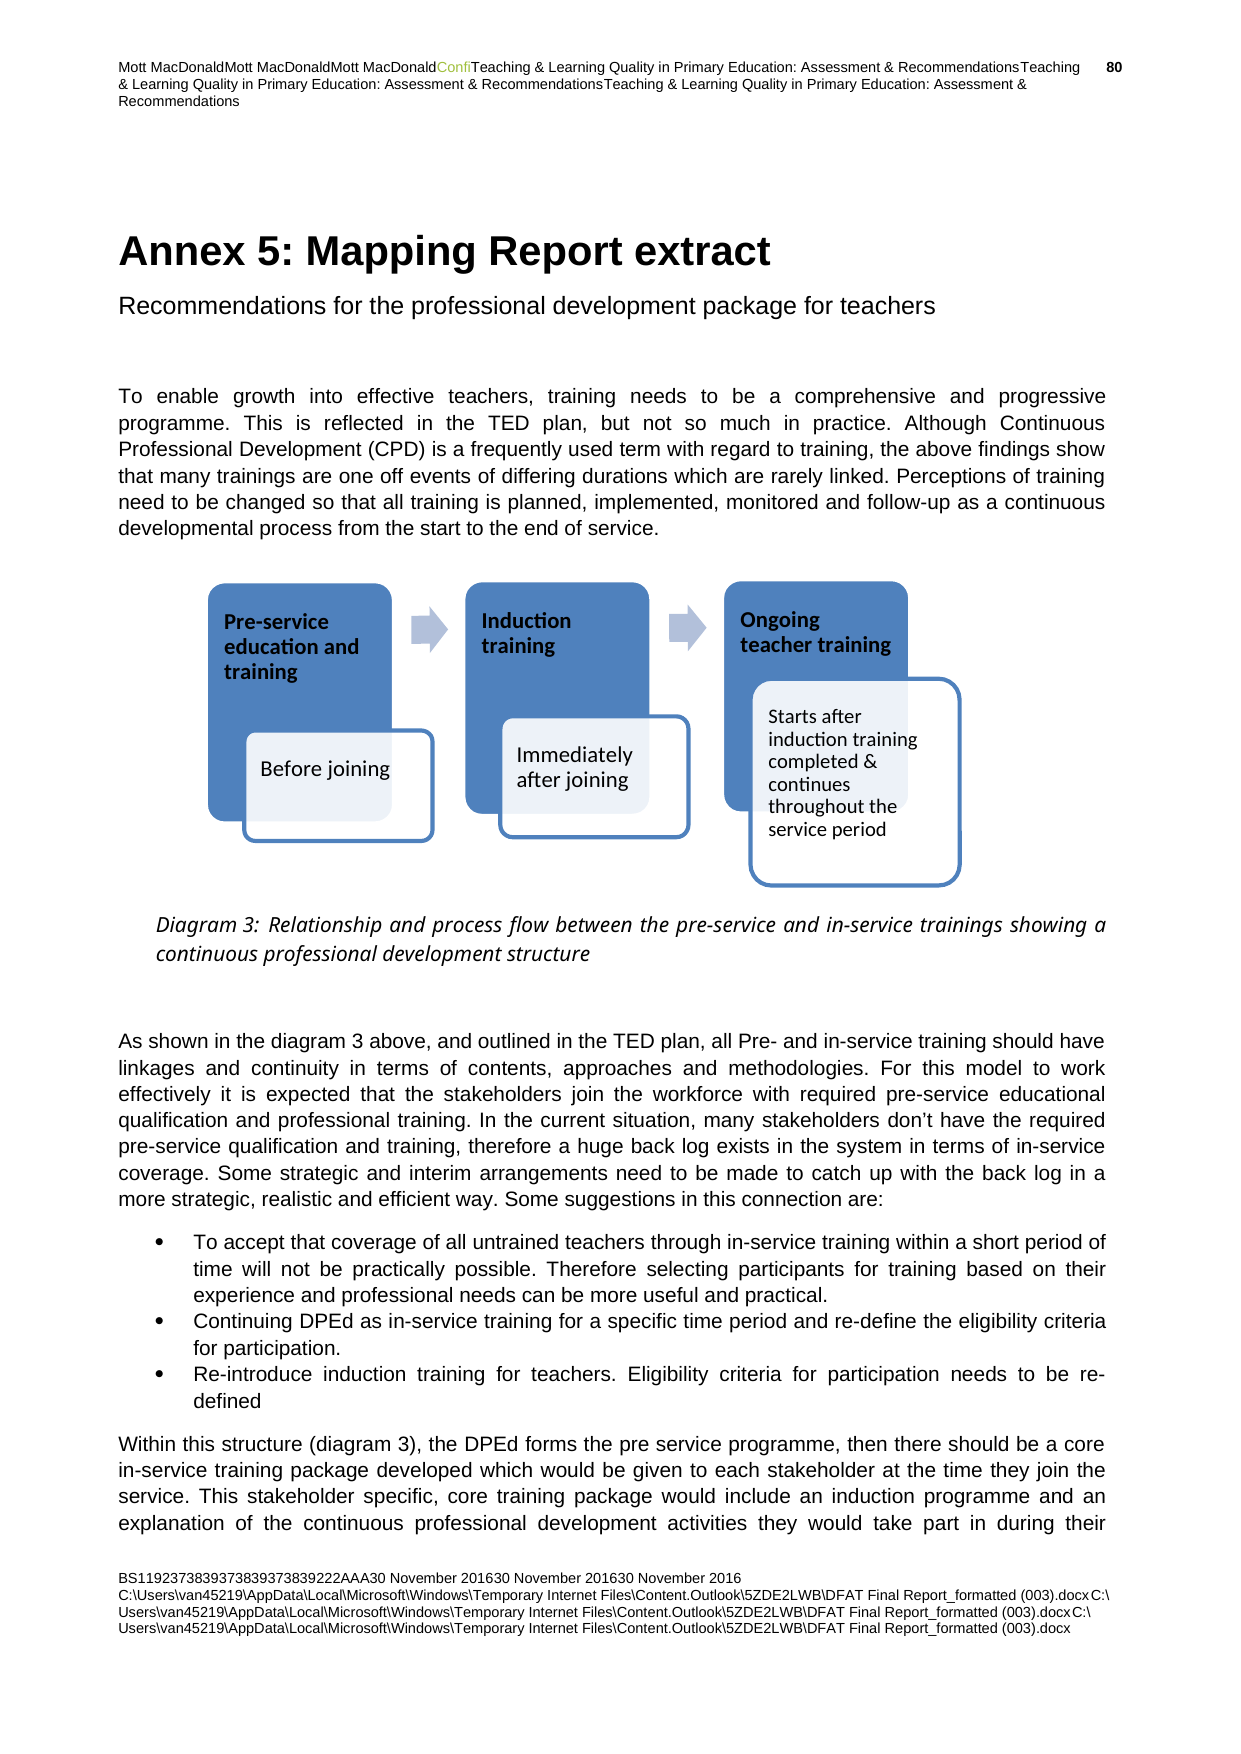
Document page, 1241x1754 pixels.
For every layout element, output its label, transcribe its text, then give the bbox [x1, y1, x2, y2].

list To accept that coverage of all untrained teachers through in-service training within a short period of time will not be practically possible. Therefore selecting participants for training based on their experience and professional needs can be more useful and practical. [156, 1230, 1107, 1307]
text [118, 1432, 1107, 1534]
list Re-introduce induction training for teachers. Eligibility criteria for participation needs to be re-defined [156, 1362, 1107, 1412]
subtitle Annex 5: Mapping Report extract [118, 226, 1107, 274]
text Recommendations for the professional development package for teachers [118, 291, 1107, 320]
text As shown in the diagram 3 above, and outlined in the TED plan, all Pre- and in-service training should have linkages and continuity in terms of contents, approaches and methodologies. For this model to work effectively it is expected that the stakeholders join the workforce with required pre-service educational qualification and professional training. In the current situation, many stakeholders don’t have the required pre-service qualification and training, therefore a huge back log exists in the system in terms of in-service coverage. Some strategic and interim arrangements need to be made to catch up with the back log in a more strategic, realistic and efficient way. Some suggestions in this connection are: [118, 1029, 1107, 1211]
text Diagram 3: Relationship and process flow between the pre-service and in-service trainings showing a continuous professional development structure [156, 910, 1107, 967]
text To enable growth into effective teachers, training needs to be a comprehensive and progressive programme. This is reflected in the TED plan, but not so much in practice. Although Continuous Professional Development (CPD) is a frequently used term with regard to training, the above findings show that many trainings are one off events of differing durations which are rarely linked. Perceptions of training need to be changed so that all training is planned, implemented, monitored and follow-up as a continuous developmental process from the start to the end of service. [118, 384, 1107, 540]
list Continuing DPEd as in-service training for a specific time period and re-define the eligibility criteria for participation. [156, 1309, 1107, 1360]
